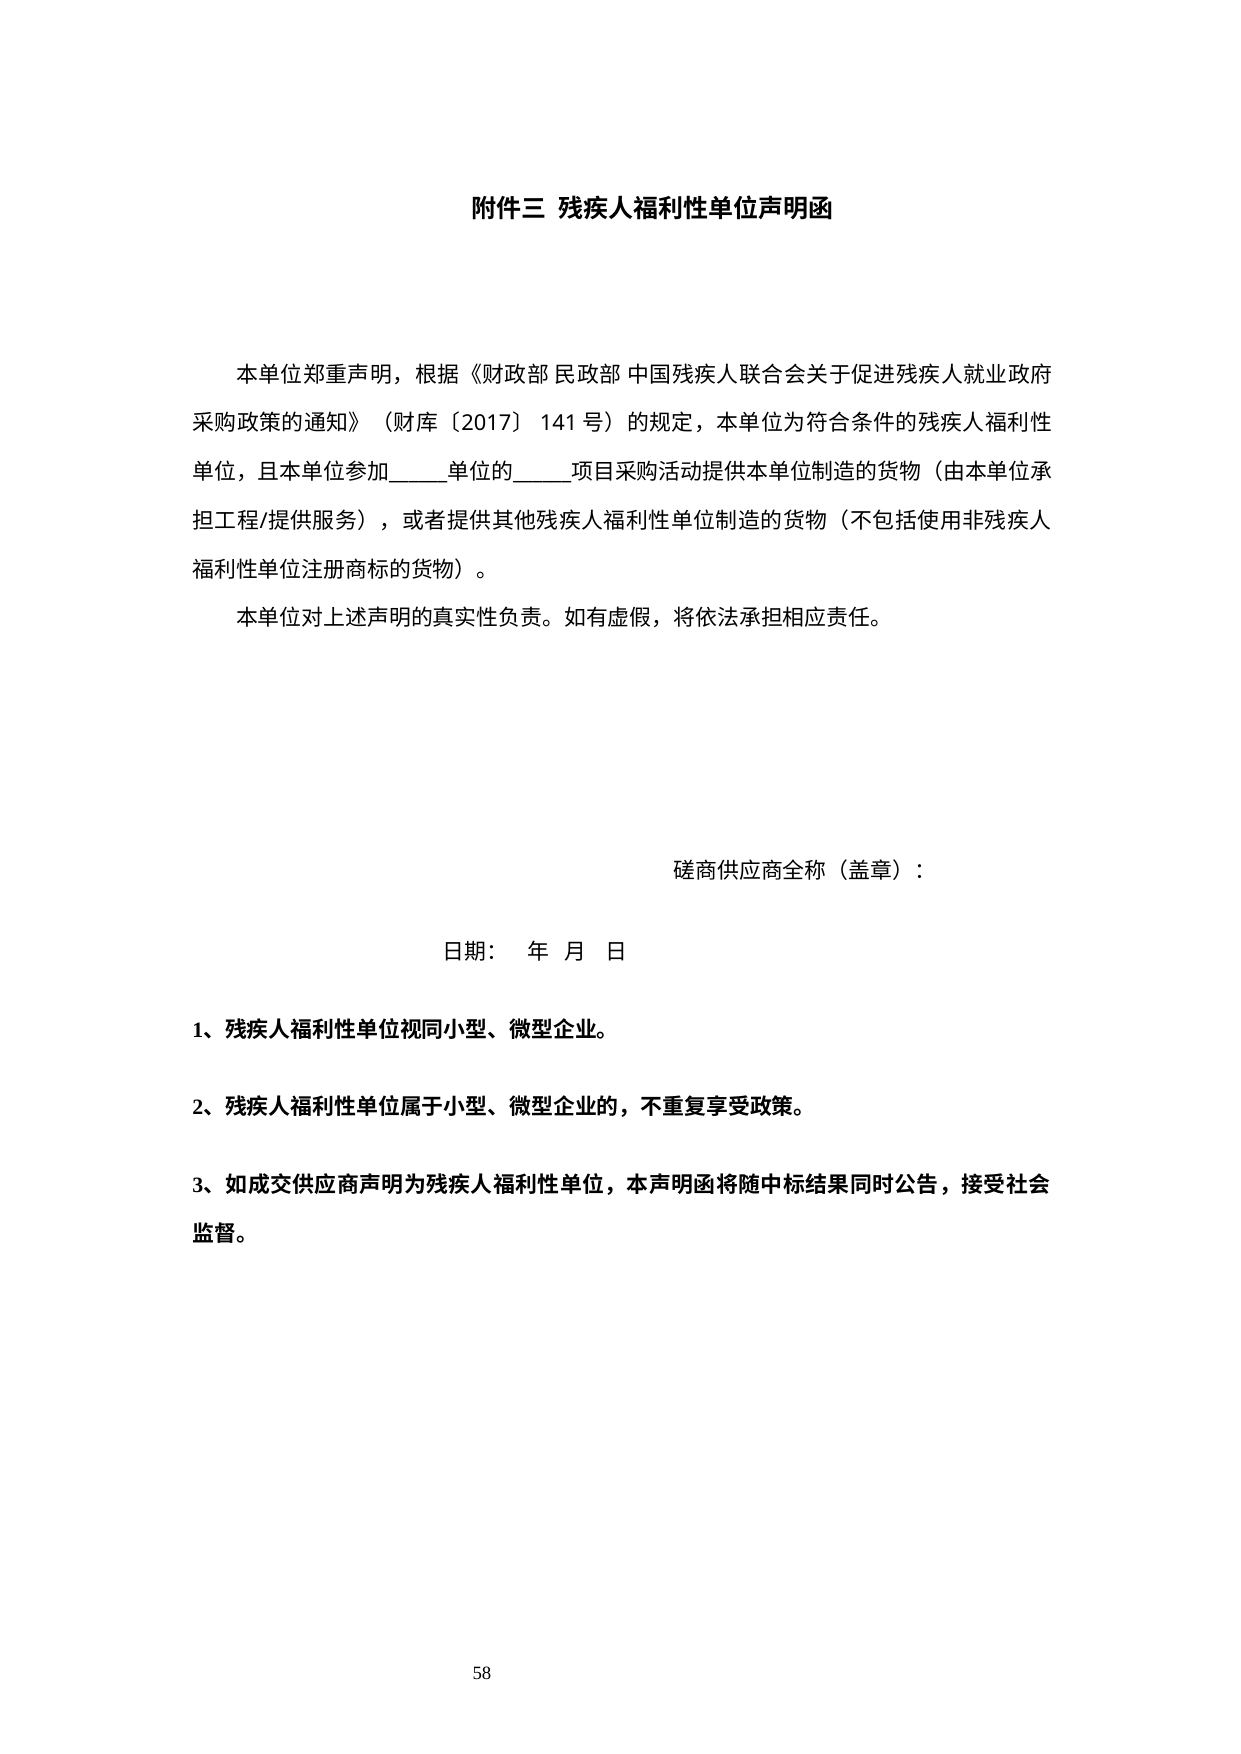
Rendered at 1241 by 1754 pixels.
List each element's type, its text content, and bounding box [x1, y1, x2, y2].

text 本单位郑重声明，根据《财政部 民政部 中国残疾人联合会关于促进残疾人就业政府采购政策的通知》（财库〔2017〕 141号）的规定，本单位为符合条件的残疾人福利性单位，且本单位参加______单位的______项目采购活动提供本单位制造的货物（由本单位承担工程/提供服务），或者提供其他残疾人福利性单位制造的货物（不包括使用非残疾人福利性单位注册商标的货物）。 [192, 356, 1053, 584]
text 2、残疾人福利性单位属于小型、微型企业的，不重复享受政策。 [192, 1089, 1053, 1121]
text 3、如成交供应商声明为残疾人福利性单位，本声明函将随中标结果同时公告，接受社会监督。 [192, 1166, 1053, 1248]
text 磋商供应商全称（盖章）： [673, 853, 1053, 886]
text 本单位对上述声明的真实性负责。如有虚假，将依法承担相应责任。 [192, 600, 1053, 632]
text 日期： 年 月 日 [192, 934, 1053, 966]
subtitle 附件三 残疾人福利性单位声明函 [252, 174, 1053, 239]
text 1、残疾人福利性单位视同小型、微型企业。 [192, 1011, 1053, 1044]
